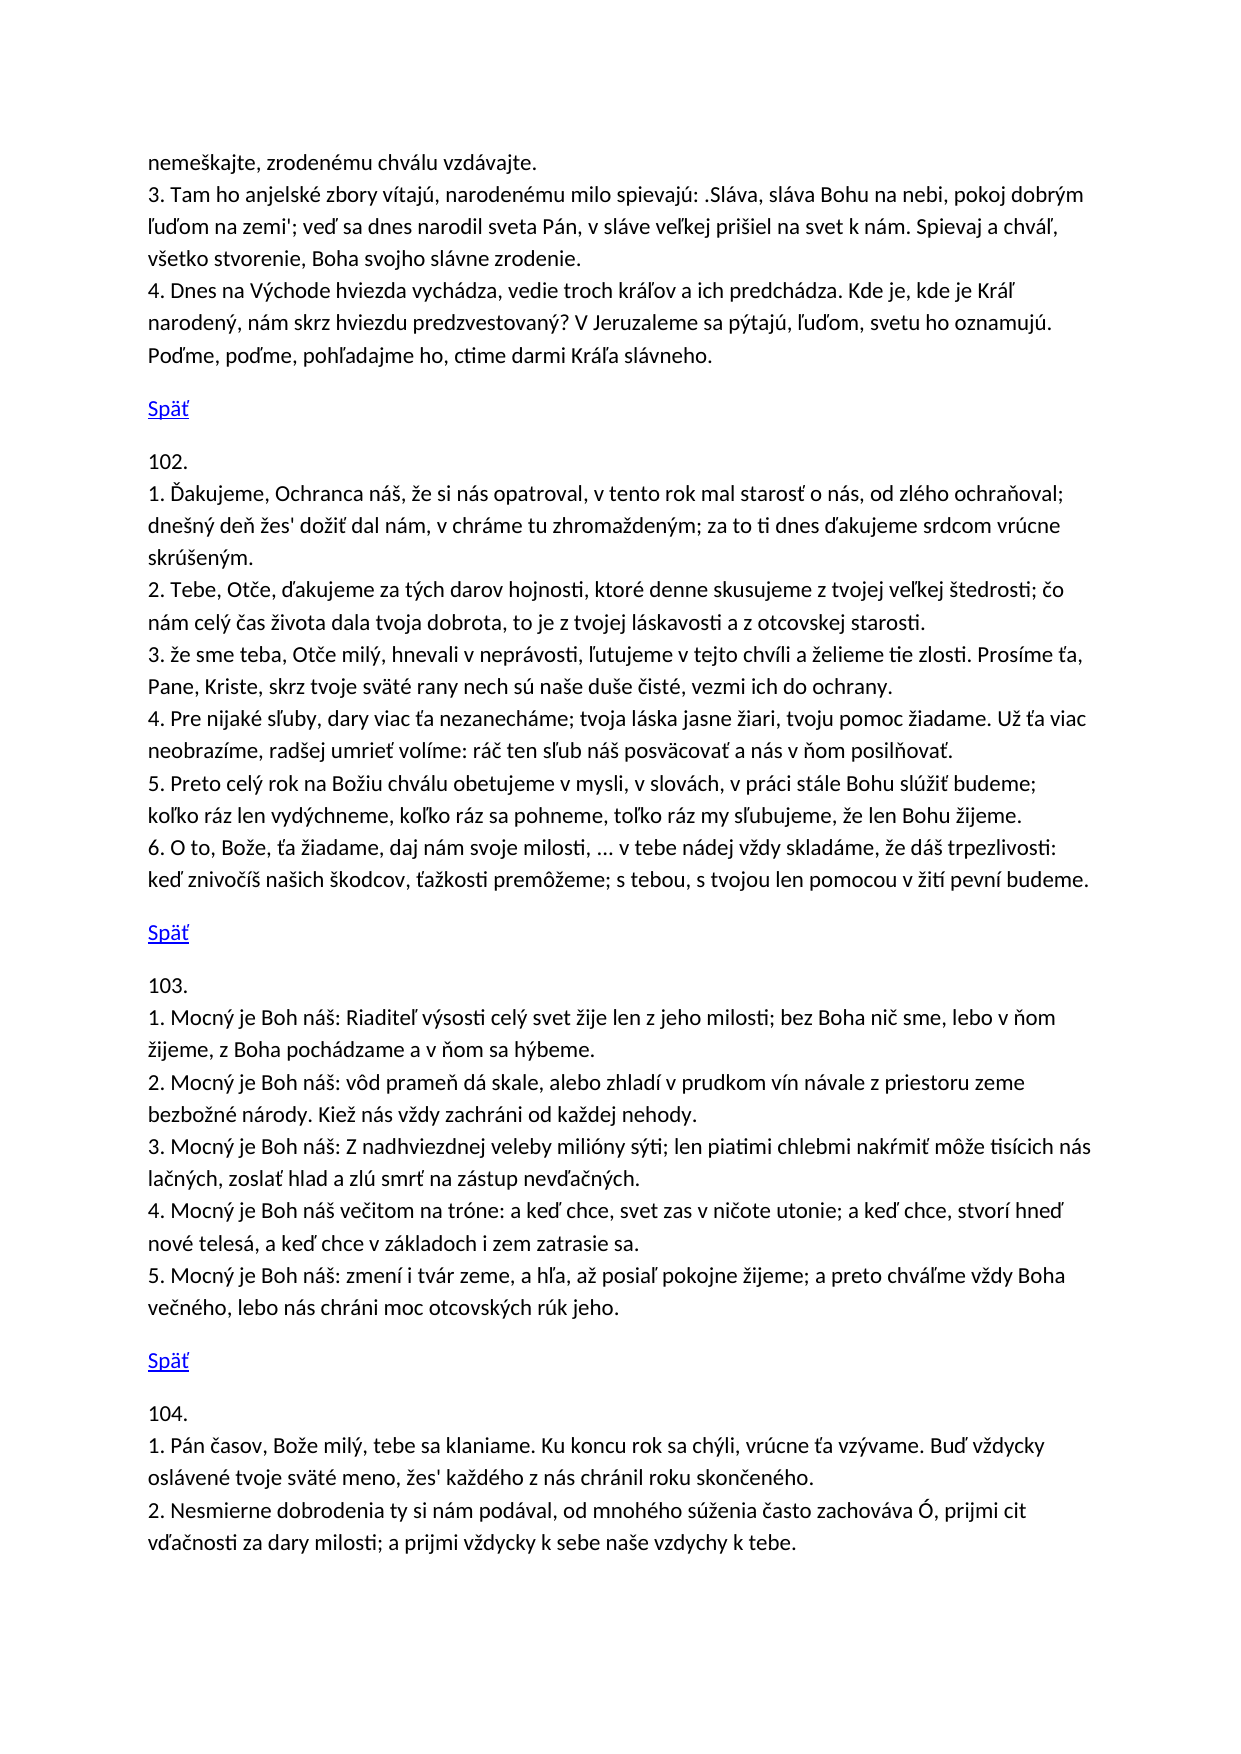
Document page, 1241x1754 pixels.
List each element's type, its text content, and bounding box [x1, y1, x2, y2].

text 103. 1. Mocný je Boh náš: Riaditeľ výsosti celý svet žije len z jeho milosti; bez Boha nič sme, lebo v ňom žijeme, z Boha pochádzame a v ňom sa hýbeme. 2. Mocný je Boh náš: vôd prameň dá skale, alebo zhladí v prudkom vín návale z priestoru zeme bezbožné národy. Kiež nás vždy zachráni od každej nehody. 3. Mocný je Boh náš: Z nadhviezdnej veleby milióny sýti; len piatimi chlebmi nakŕmiť môže tisícich nás lačných, zoslať hlad a zlú smrť na zástup nevďačných. 4. Mocný je Boh náš večitom na tróne: a keď chce, svet zas v ničote utonie; a keď chce, stvorí hneď nové telesá, a keď chce v základoch i zem zatrasie sa. 5. Mocný je Boh náš: zmení i tvár zeme, a hľa, až posiaľ pokojne žijeme; a preto chváľme vždy Boha večného, lebo nás chráni moc otcovských rúk jeho. [148, 971, 1093, 1321]
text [148, 148, 1093, 369]
text 102. 1. Ďakujeme, Ochranca náš, že si nás opatroval, v tento rok mal starosť o nás, od zlého ochraňoval; dnešný deň žes' dožiť dal nám, v chráme tu zhromaždeným; za to ti dnes ďakujeme srdcom vrúcne skrúšeným. 2. Tebe, Otče, ďakujeme za tých darov hojnosti, ktoré denne skusujeme z tvojej veľkej štedrosti; čo nám celý čas života dala tvoja dobrota, to je z tvojej láskavosti a z otcovskej starosti. 3. že sme teba, Otče milý, hnevali v neprávosti, ľutujeme v tejto chvíli a želieme tie zlosti. Prosíme ťa, Pane, Kriste, skrz tvoje sväté rany nech sú naše duše čisté, vezmi ich do ochrany. 4. Pre nijaké sľuby, dary viac ťa nezanecháme; tvoja láska jasne žiari, tvoju pomoc žiadame. Už ťa viac neobrazíme, radšej umrieť volíme: ráč ten sľub náš posväcovať a nás v ňom posilňovať. 5. Preto celý rok na Božiu chválu obetujeme v mysli, v slovách, v práci stále Bohu slúžiť budeme; koľko ráz len vydýchneme, koľko ráz sa pohneme, toľko ráz my sľubujeme, že len Bohu žijeme. 6. O to, Bože, ťa žiadame, daj nám svoje milosti, ... v tebe nádej vždy skladáme, že dáš trpezlivosti: keď znivočíš našich škodcov, ťažkosti premôžeme; s tebou, s tvojou len pomocou v žití pevní budeme. [148, 447, 1093, 893]
text Späť [148, 1346, 1093, 1374]
text Späť [148, 918, 1093, 946]
text Späť [148, 394, 1093, 422]
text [148, 1399, 1093, 1556]
